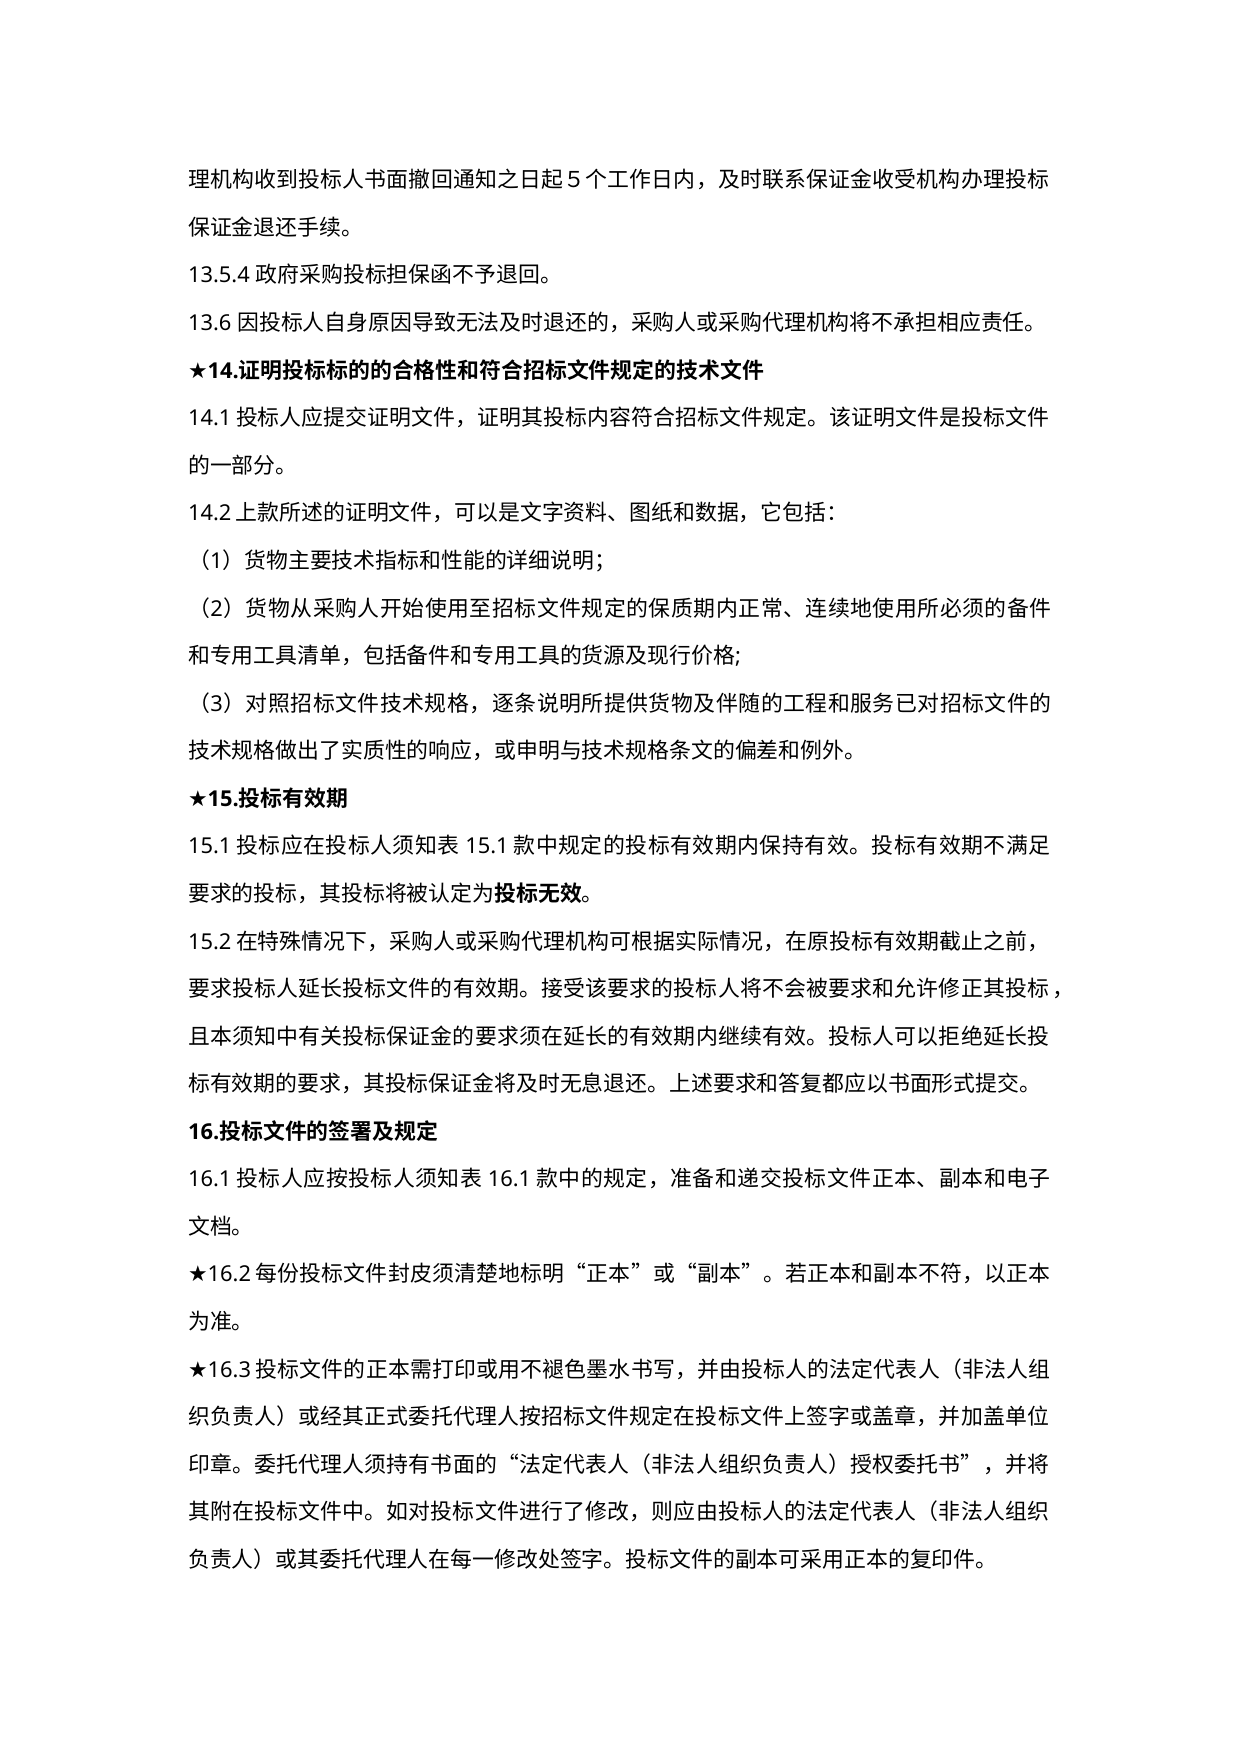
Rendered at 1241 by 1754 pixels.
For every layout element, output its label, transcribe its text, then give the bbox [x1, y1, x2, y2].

text 16.投标文件的签署及规定 [188, 1114, 1052, 1146]
text 15.2在特殊情况下，采购人或采购代理机构可根据实际情况，在原投标有效期截止之前，要求投标人延长投标文件的有效期。接受该要求的投标人将不会被要求和允许修正其投标，且本须知中有关投标保证金的要求须在延长的有效期内继续有效。投标人可以拒绝延长投标有效期的要求，其投标保证金将及时无息退还。上述要求和答复都应以书面形式提交。 [188, 924, 1052, 1098]
text （1）货物主要技术指标和性能的详细说明； [188, 543, 1052, 575]
text ★14.证明投标标的的合格性和符合招标文件规定的技术文件 [188, 353, 1052, 384]
text 14.1投标人应提交证明文件，证明其投标内容符合招标文件规定。该证明文件是投标文件的一部分。 [188, 400, 1052, 479]
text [188, 162, 1052, 242]
text 16.1投标人应按投标人须知表16.1款中的规定，准备和递交投标文件正本、副本和电子文档。 [188, 1161, 1052, 1241]
text 13.5.4 政府采购投标担保函不予退回。 [188, 257, 1052, 289]
text ★16.2每份投标文件封皮须清楚地标明“正本”或“副本”。若正本和副本不符，以正本为准。 [188, 1256, 1052, 1336]
text 15.1投标应在投标人须知表15.1款中规定的投标有效期内保持有效。投标有效期不满足要求的投标，其投标将被认定为投标无效。 [188, 828, 1052, 908]
text ★16.3投标文件的正本需打印或用不褪色墨水书写，并由投标人的法定代表人（非法人组织负责人）或经其正式委托代理人按招标文件规定在投标文件上签字或盖章，并加盖单位印章。委托代理人须持有书面的“法定代表人（非法人组织负责人）授权委托书”，并将其附在投标文件中。如对投标文件进行了修改，则应由投标人的法定代表人（非法人组织负责人）或其委托代理人在每一修改处签字。投标文件的副本可采用正本的复印件。 [188, 1352, 1052, 1573]
text 14.2上款所述的证明文件，可以是文字资料、图纸和数据，它包括： [188, 495, 1052, 527]
text 13.6 因投标人自身原因导致无法及时退还的，采购人或采购代理机构将不承担相应责任。 [188, 305, 1052, 337]
text ★15.投标有效期 [188, 781, 1052, 813]
text （3）对照招标文件技术规格，逐条说明所提供货物及伴随的工程和服务已对招标文件的技术规格做出了实质性的响应，或申明与技术规格条文的偏差和例外。 [188, 686, 1052, 765]
text （2）货物从采购人开始使用至招标文件规定的保质期内正常、连续地使用所必须的备件和专用工具清单，包括备件和专用工具的货源及现行价格; [188, 591, 1052, 670]
